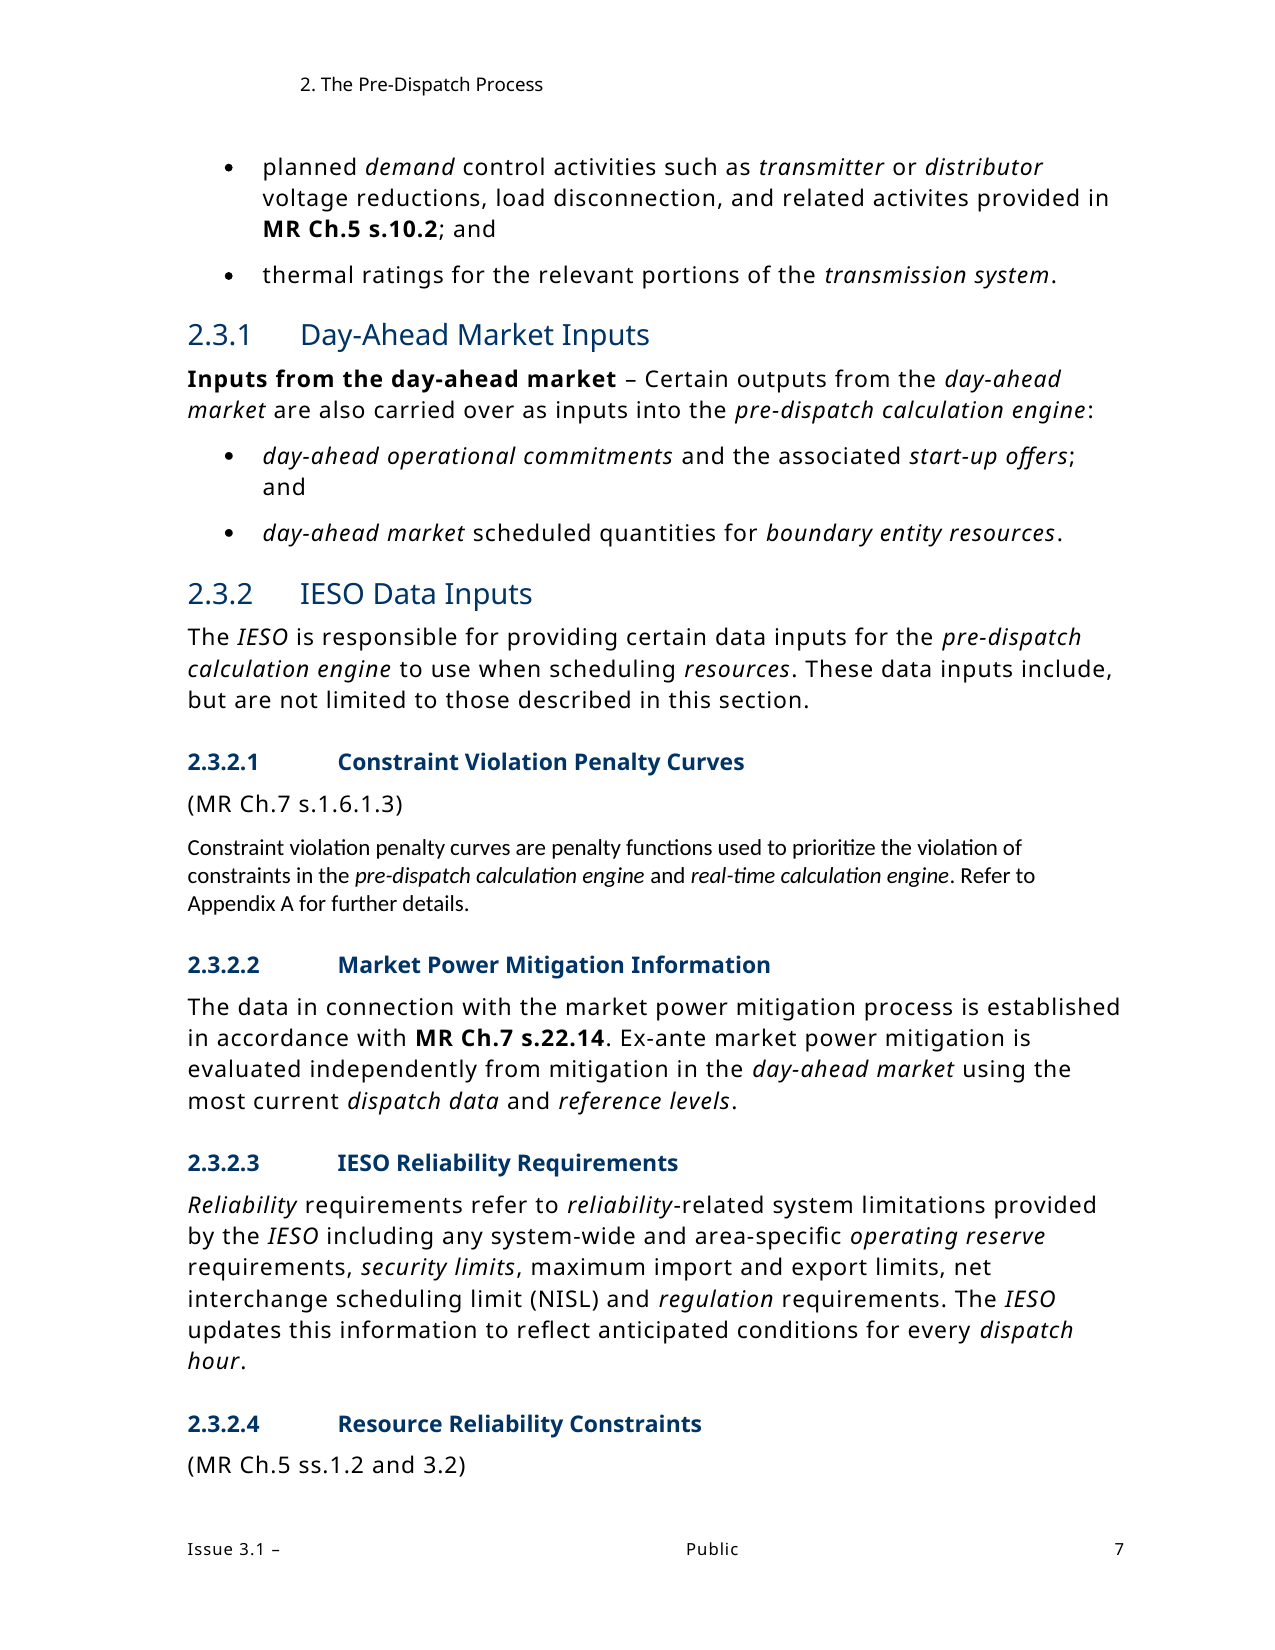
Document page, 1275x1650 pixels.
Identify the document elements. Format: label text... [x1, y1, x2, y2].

list day-ahead market scheduled quantities for boundary entity resources. [225, 517, 1125, 548]
subtitle 2.3.2.4 Resource Reliability Constraints [187, 1407, 1125, 1438]
text The data in connection with the market power mitigation process is established in accordance with MR Ch.7 s.22.14. Ex-ante market power mitigation is evaluated independently from mitigation in the day-ahead market using the most current dispatch data and reference levels. [187, 990, 1125, 1115]
subtitle 2.3.2.2 Market Power Mitigation Information [187, 949, 1125, 980]
text (MR Ch.7 s.1.6.1.3) [187, 787, 1125, 819]
subtitle 2.3.2.1 Constraint Violation Penalty Curves [187, 746, 1125, 777]
text Reliability requirements refer to reliability-related system limitations provided by the IESO including any system-wide and area-specific operating reserve requirements, security limits, maximum import and export limits, net interchange scheduling limit (NISL) and regulation requirements. The IESO updates this information to reflect anticipated conditions for every dispatch hour. [187, 1188, 1125, 1376]
list day-ahead operational commitments and the associated start-up offers; and [225, 439, 1125, 502]
list thermal ratings for the relevant portions of the transmission system. [225, 258, 1125, 289]
subtitle 2.3.2.3 IESO Reliability Requirements [187, 1147, 1125, 1178]
text Inputs from the day-ahead market – Certain outputs from the day-ahead market are also carried over as inputs into the pre-dispatch calculation engine: [187, 362, 1125, 425]
text (MR Ch.5 ss.1.2 and 3.2) [187, 1449, 1125, 1480]
list planned demand control activities such as transmitter or distributor voltage reductions, load disconnection, and related activites provided in MR Ch.5 s.10.2; and [225, 150, 1125, 244]
text The IESO is responsible for providing certain data inputs for the pre-dispatch calculation engine to use when scheduling resources. These data inputs include, but are not limited to those described in this section. [187, 621, 1125, 714]
subtitle 2.3.2 IESO Data Inputs [187, 579, 1125, 610]
subtitle 2.3.1 Day-Ahead Market Inputs [187, 321, 1125, 352]
text Constraint violation penalty curves are penalty functions used to prioritize the violation of constraints in the pre-dispatch calculation engine and real-time calculation engine. Refer to Appendix A for further details. [187, 833, 1125, 917]
